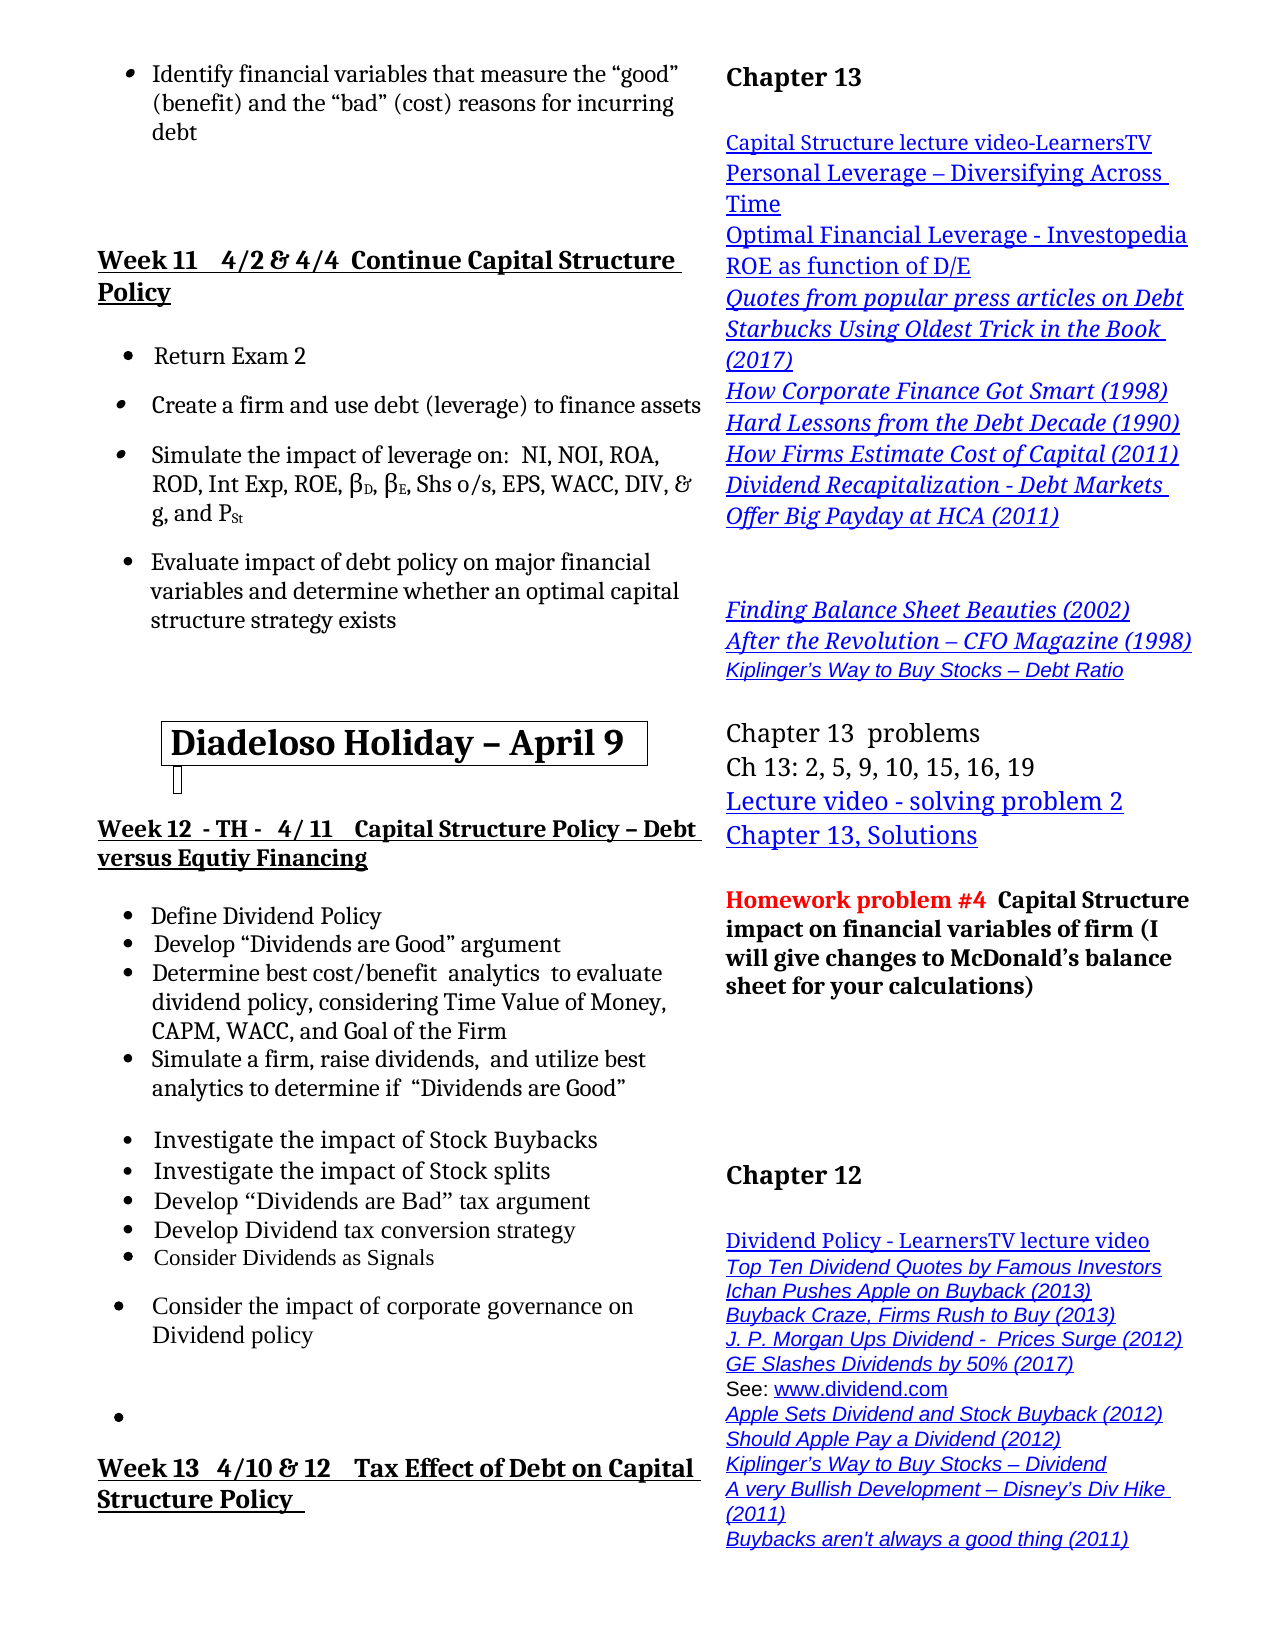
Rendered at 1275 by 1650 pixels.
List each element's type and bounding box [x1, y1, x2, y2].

table_cell [714, 60, 1211, 1550]
table_cell [86, 60, 714, 1550]
